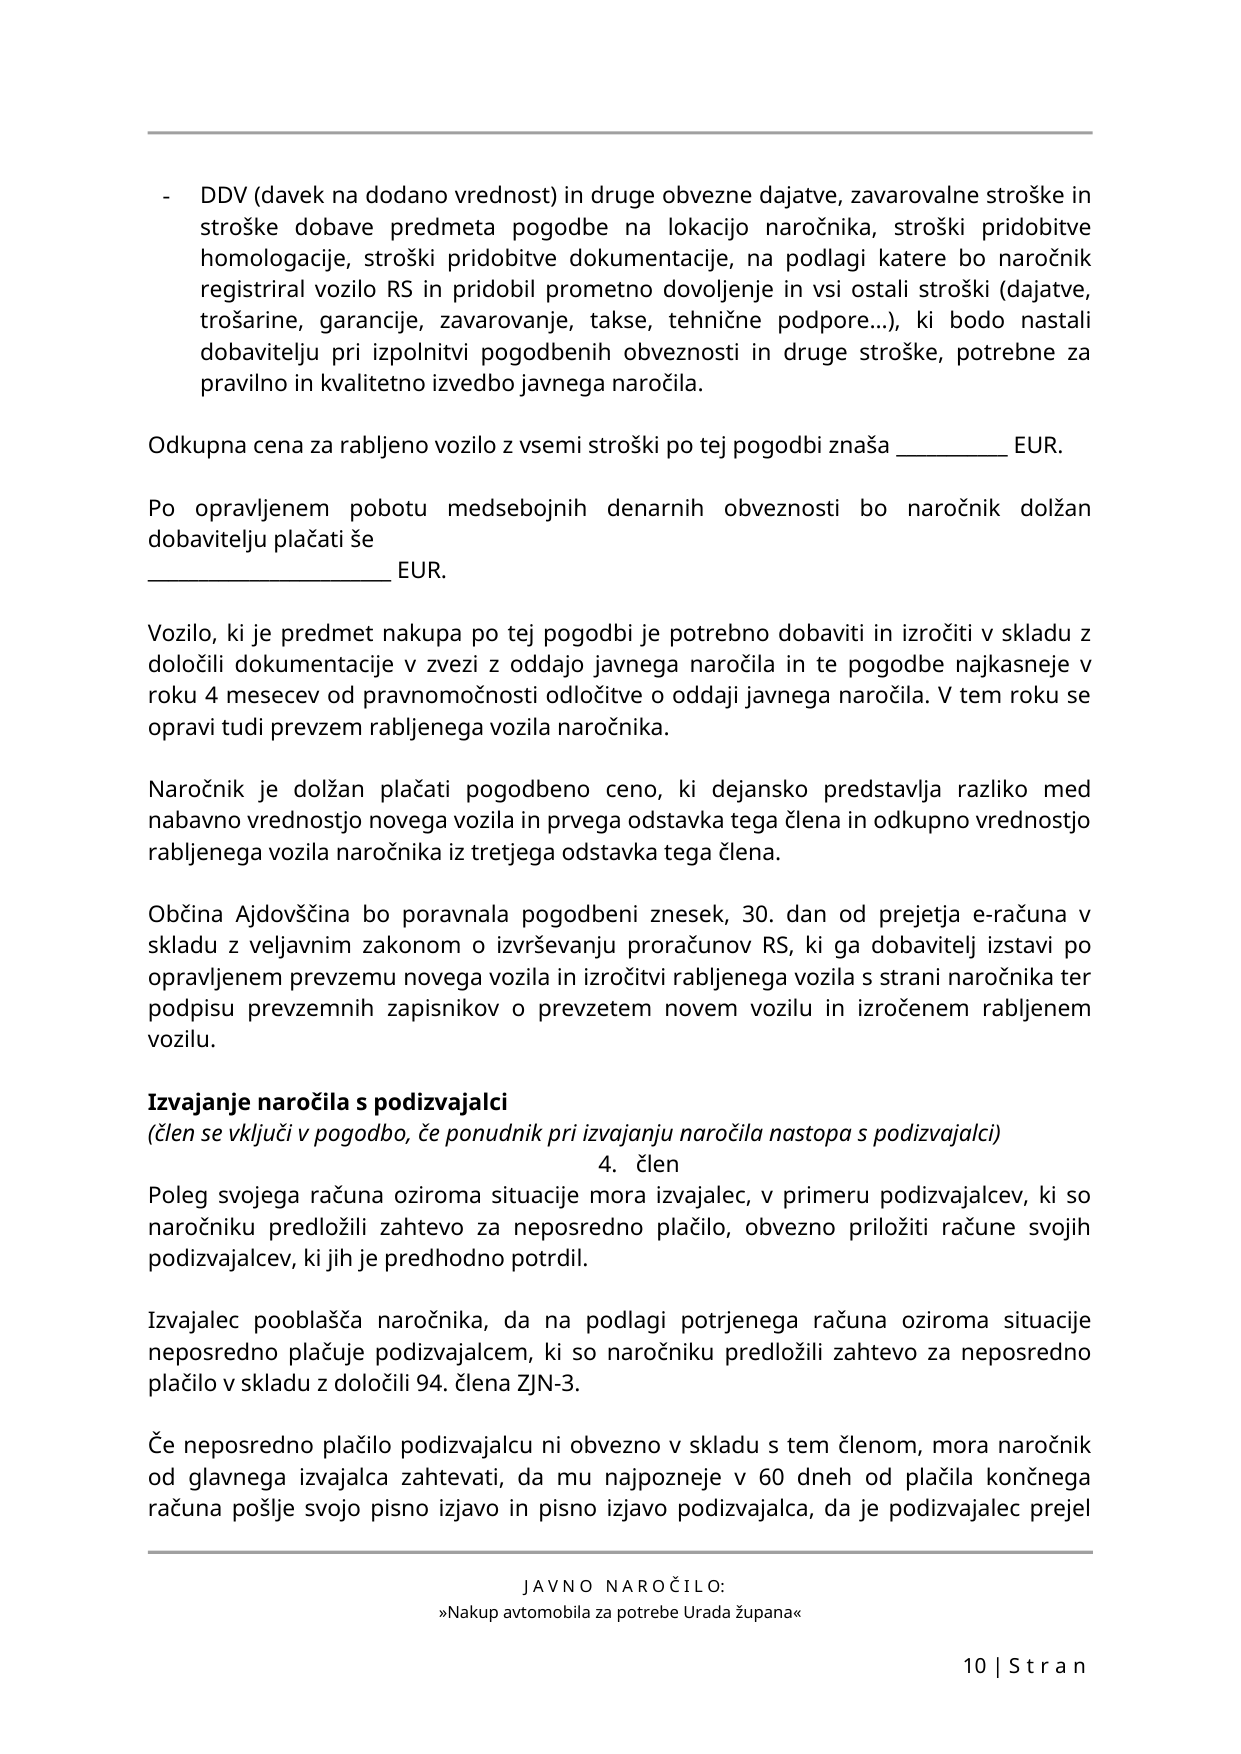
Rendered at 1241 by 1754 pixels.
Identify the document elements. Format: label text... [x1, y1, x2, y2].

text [148, 1429, 1092, 1523]
list ________________________ EUR. [148, 554, 1092, 585]
text Naročnik je dolžan plačati pogodbeno ceno, ki dejansko predstavlja razliko med nabavno vrednostjo novega vozila in prvega odstavka tega člena in odkupno vrednostjo rabljenega vozila naročnika iz tretjega odstavka tega člena. [148, 773, 1092, 867]
text Poleg svojega računa oziroma situacije mora izvajalec, v primeru podizvajalcev, ki so naročniku predložili zahtevo za neposredno plačilo, obvezno priložiti račune svojih podizvajalcev, ki jih je predhodno potrdil. [148, 1179, 1092, 1273]
text DDV (davek na dodano vrednost) in druge obvezne dajatve, zavarovalne stroške in stroške dobave predmeta pogodbe na lokacijo naročnika, stroški pridobitve homologacije, stroški pridobitve dokumentacije, na podlagi katere bo naročnik registriral vozilo RS in pridobil prometno dovoljenje in vsi ostali stroški (dajatve, trošarine, garancije, zavarovanje, takse, tehnične podpore…), ki bodo nastali dobavitelju pri izpolnitvi pogodbenih obveznosti in druge stroške, potrebne za pravilno in kvalitetno izvedbo javnega naročila. [162, 179, 1092, 398]
text člen [185, 1148, 1092, 1179]
list Odkupna cena za rabljeno vozilo z vsemi stroški po tej pogodbi znaša ___________ EUR. [148, 429, 1092, 460]
text Občina Ajdovščina bo poravnala pogodbeni znesek, 30. dan od prejetja e-računa v skladu z veljavnim zakonom o izvrševanju proračunov RS, ki ga dobavitelj izstavi po opravljenem prevzemu novega vozila in izročitvi rabljenega vozila s strani naročnika ter podpisu prevzemnih zapisnikov o prevzetem novem vozilu in izročenem rabljenem vozilu. [148, 898, 1092, 1054]
text (člen se vključi v pogodbo, če ponudnik pri izvajanju naročila nastopa s podizvajalci) [148, 1117, 1092, 1148]
text Vozilo, ki je predmet nakupa po tej pogodbi je potrebno dobaviti in izročiti v skladu z določili dokumentacije v zvezi z oddajo javnega naročila in te pogodbe najkasneje v roku 4 mesecev od pravnomočnosti odločitve o oddaji javnega naročila. V tem roku se opravi tudi prevzem rabljenega vozila naročnika. [148, 617, 1092, 742]
text Izvajalec pooblašča naročnika, da na podlagi potrjenega računa oziroma situacije neposredno plačuje podizvajalcem, ki so naročniku predložili zahtevo za neposredno plačilo v skladu z določili 94. člena ZJN-3. [148, 1304, 1092, 1398]
list Po opravljenem pobotu medsebojnih denarnih obveznosti bo naročnik dolžan dobavitelju plačati še [148, 492, 1092, 554]
text Izvajanje naročila s podizvajalci [148, 1085, 1092, 1117]
